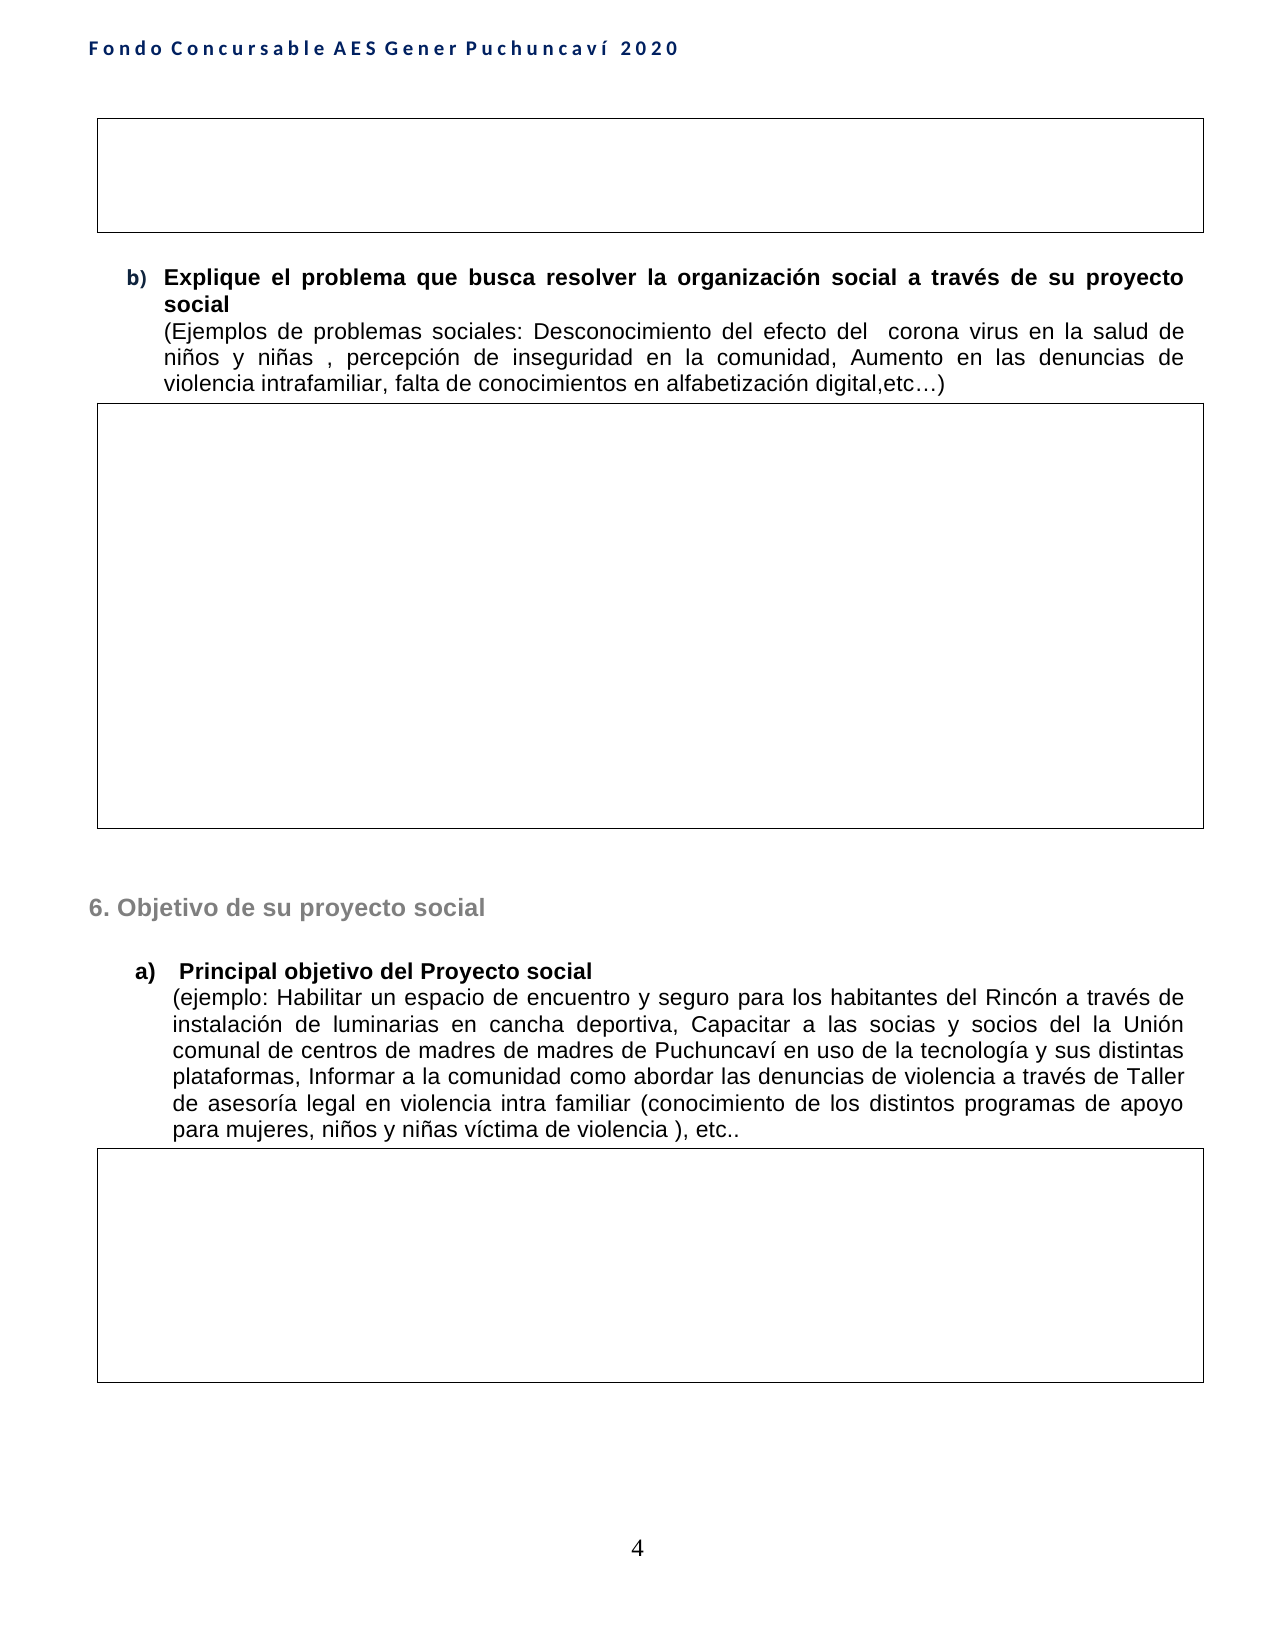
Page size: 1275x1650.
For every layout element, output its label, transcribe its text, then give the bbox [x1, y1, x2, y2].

text 6. Objetivo de su proyecto social [89, 893, 1186, 922]
table_header [98, 1149, 1203, 1382]
table_header [98, 404, 1203, 828]
table_header [98, 119, 1203, 232]
list Principal objetivo del Proyecto social [135, 958, 1186, 984]
list (Ejemplos de problemas sociales: Desconocimiento del efecto del corona virus en la salud de niños y niñas , percepción de inseguridad en la comunidad, Aumento en las denuncias de violencia intrafamiliar, falta de conocimientos en alfabetización digital,etc…) [164, 318, 1186, 397]
list Explique el problema que busca resolver la organización social a través de su proyecto social [126, 263, 1186, 318]
list (ejemplo: Habilitar un espacio de encuentro y seguro para los habitantes del Rincón a través de instalación de luminarias en cancha deportiva, Capacitar a las socias y socios del la Unión comunal de centros de madres de madres de Puchuncaví en uso de la tecnología y sus distintas plataformas, Informar a la comunidad como abordar las denuncias de violencia a través de Taller de asesoría legal en violencia intra familiar (conocimiento de los distintos programas de apoyo para mujeres, niños y niñas víctima de violencia ), etc.. [172, 984, 1186, 1142]
